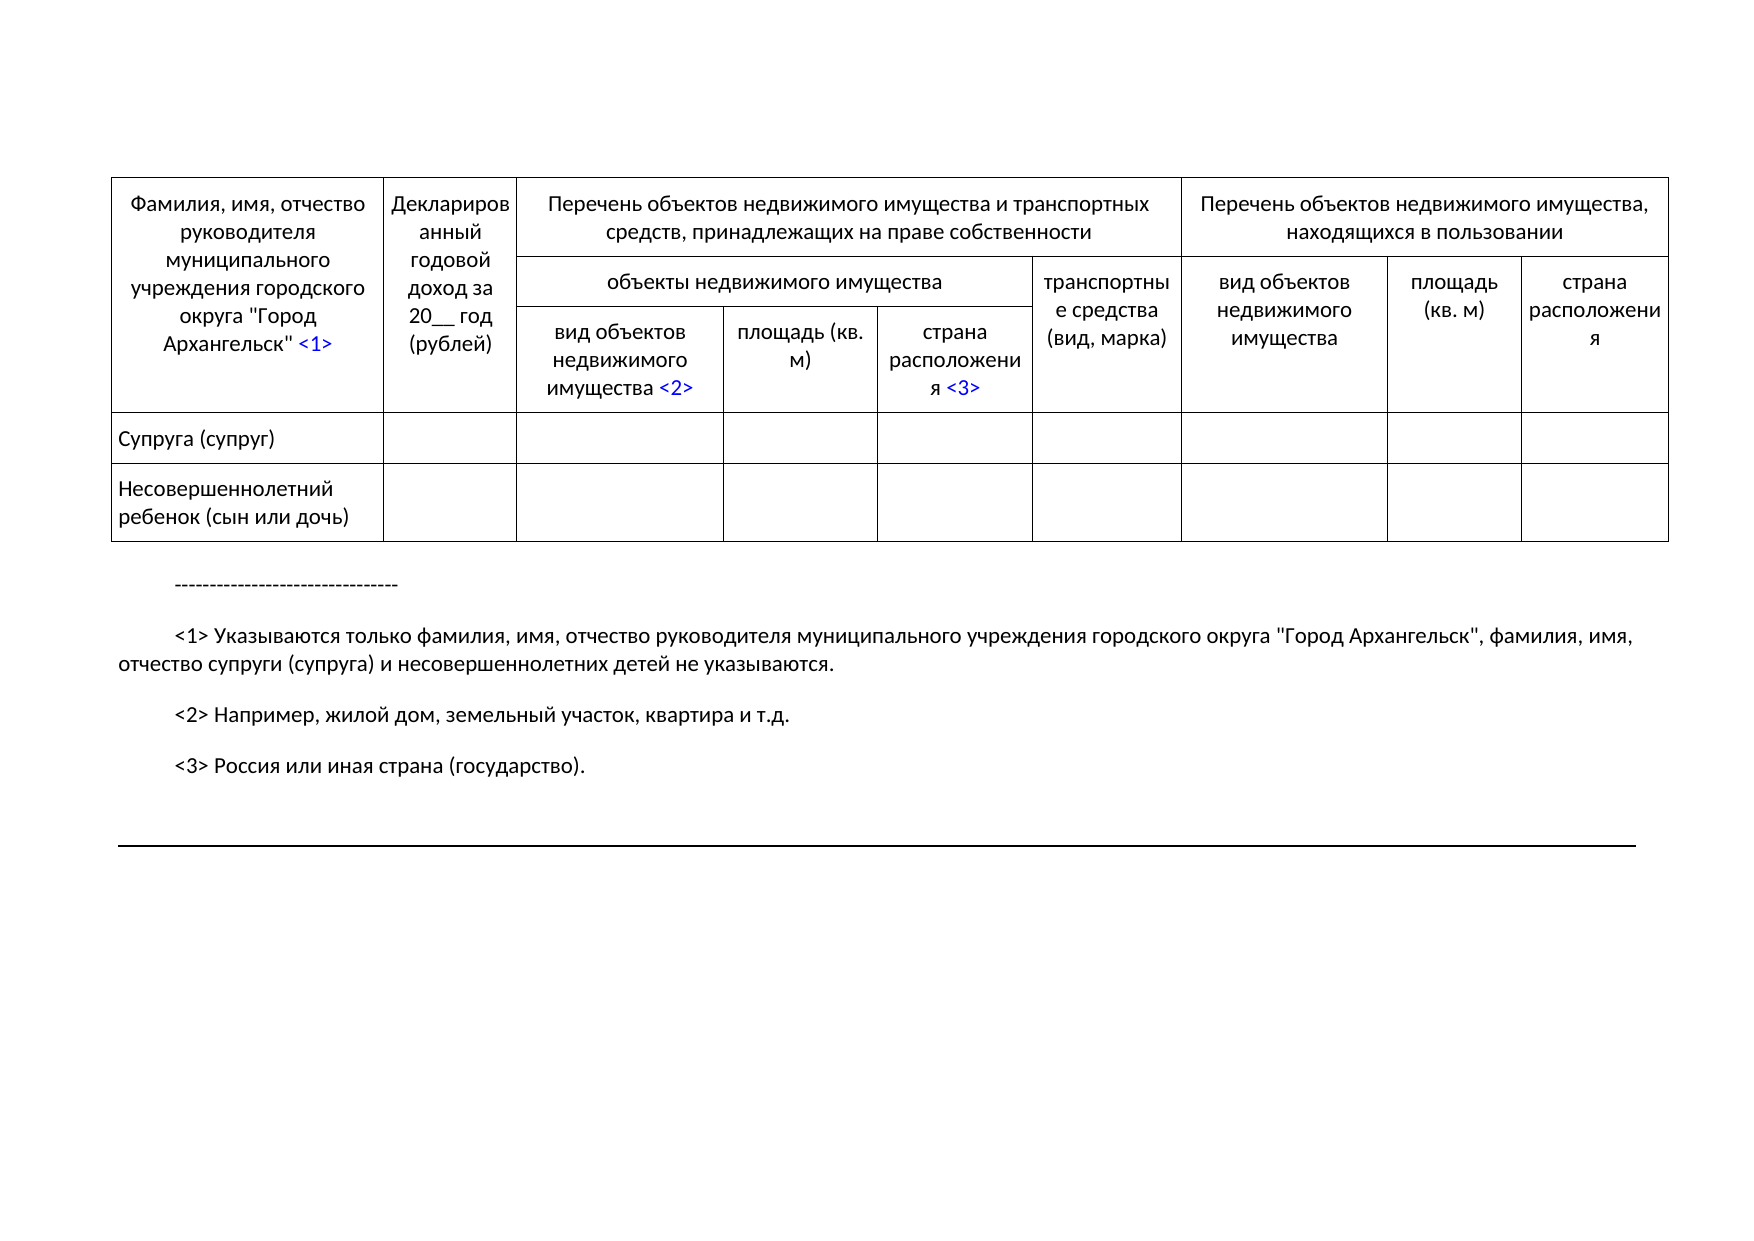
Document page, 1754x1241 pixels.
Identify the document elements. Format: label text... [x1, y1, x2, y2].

table_cell [517, 413, 723, 462]
table_cell [724, 413, 877, 462]
text -------------------------------- [118, 570, 1636, 598]
table_header Фамилия, имя, отчество руководителя муниципального учреждения городского округа "Город Архангельск" <1> [112, 178, 383, 412]
table_cell [724, 464, 877, 541]
text <3> Россия или иная страна (государство). [118, 751, 1636, 779]
table_header Перечень объектов недвижимого имущества, находящихся в пользовании [1182, 178, 1668, 256]
table_cell площадь (кв. м) [1388, 257, 1521, 412]
table_cell [1388, 464, 1521, 541]
table_cell [1522, 413, 1668, 462]
table_cell страна расположения <3> [878, 307, 1032, 412]
table_cell объекты недвижимого имущества [517, 257, 1032, 306]
table_cell транспортные средства (вид, марка) [1033, 257, 1181, 412]
text <1> Указываются только фамилия, имя, отчество руководителя муниципального учреждения городского округа "Город Архангельск", фамилия, имя, отчество супруги (супруга) и несовершеннолетних детей не указываются. [118, 621, 1636, 677]
table_cell [1182, 413, 1387, 462]
table_cell вид объектов недвижимого имущества [1182, 257, 1387, 412]
table_cell [878, 413, 1032, 462]
table_cell Супруга (супруг) [112, 413, 383, 462]
table_cell страна расположения [1522, 257, 1668, 412]
table_cell [1522, 464, 1668, 541]
table_cell [1388, 413, 1521, 462]
table_header Декларированный годовой доход за 20__ год (рублей) [384, 178, 516, 412]
table_cell [878, 464, 1032, 541]
table_cell площадь (кв. м) [724, 307, 877, 412]
table_header Перечень объектов недвижимого имущества и транспортных средств, принадлежащих на праве собственности [517, 178, 1181, 256]
table_cell [517, 464, 723, 541]
table_cell [1182, 464, 1387, 541]
table_cell вид объектов недвижимого имущества <2> [517, 307, 723, 412]
table_cell [384, 413, 516, 462]
table_cell Несовершеннолетний ребенок (сын или дочь) [112, 464, 383, 541]
table_cell [1033, 413, 1181, 462]
text <2> Например, жилой дом, земельный участок, квартира и т.д. [118, 700, 1636, 728]
table_cell [384, 464, 516, 541]
table_cell [1033, 464, 1181, 541]
